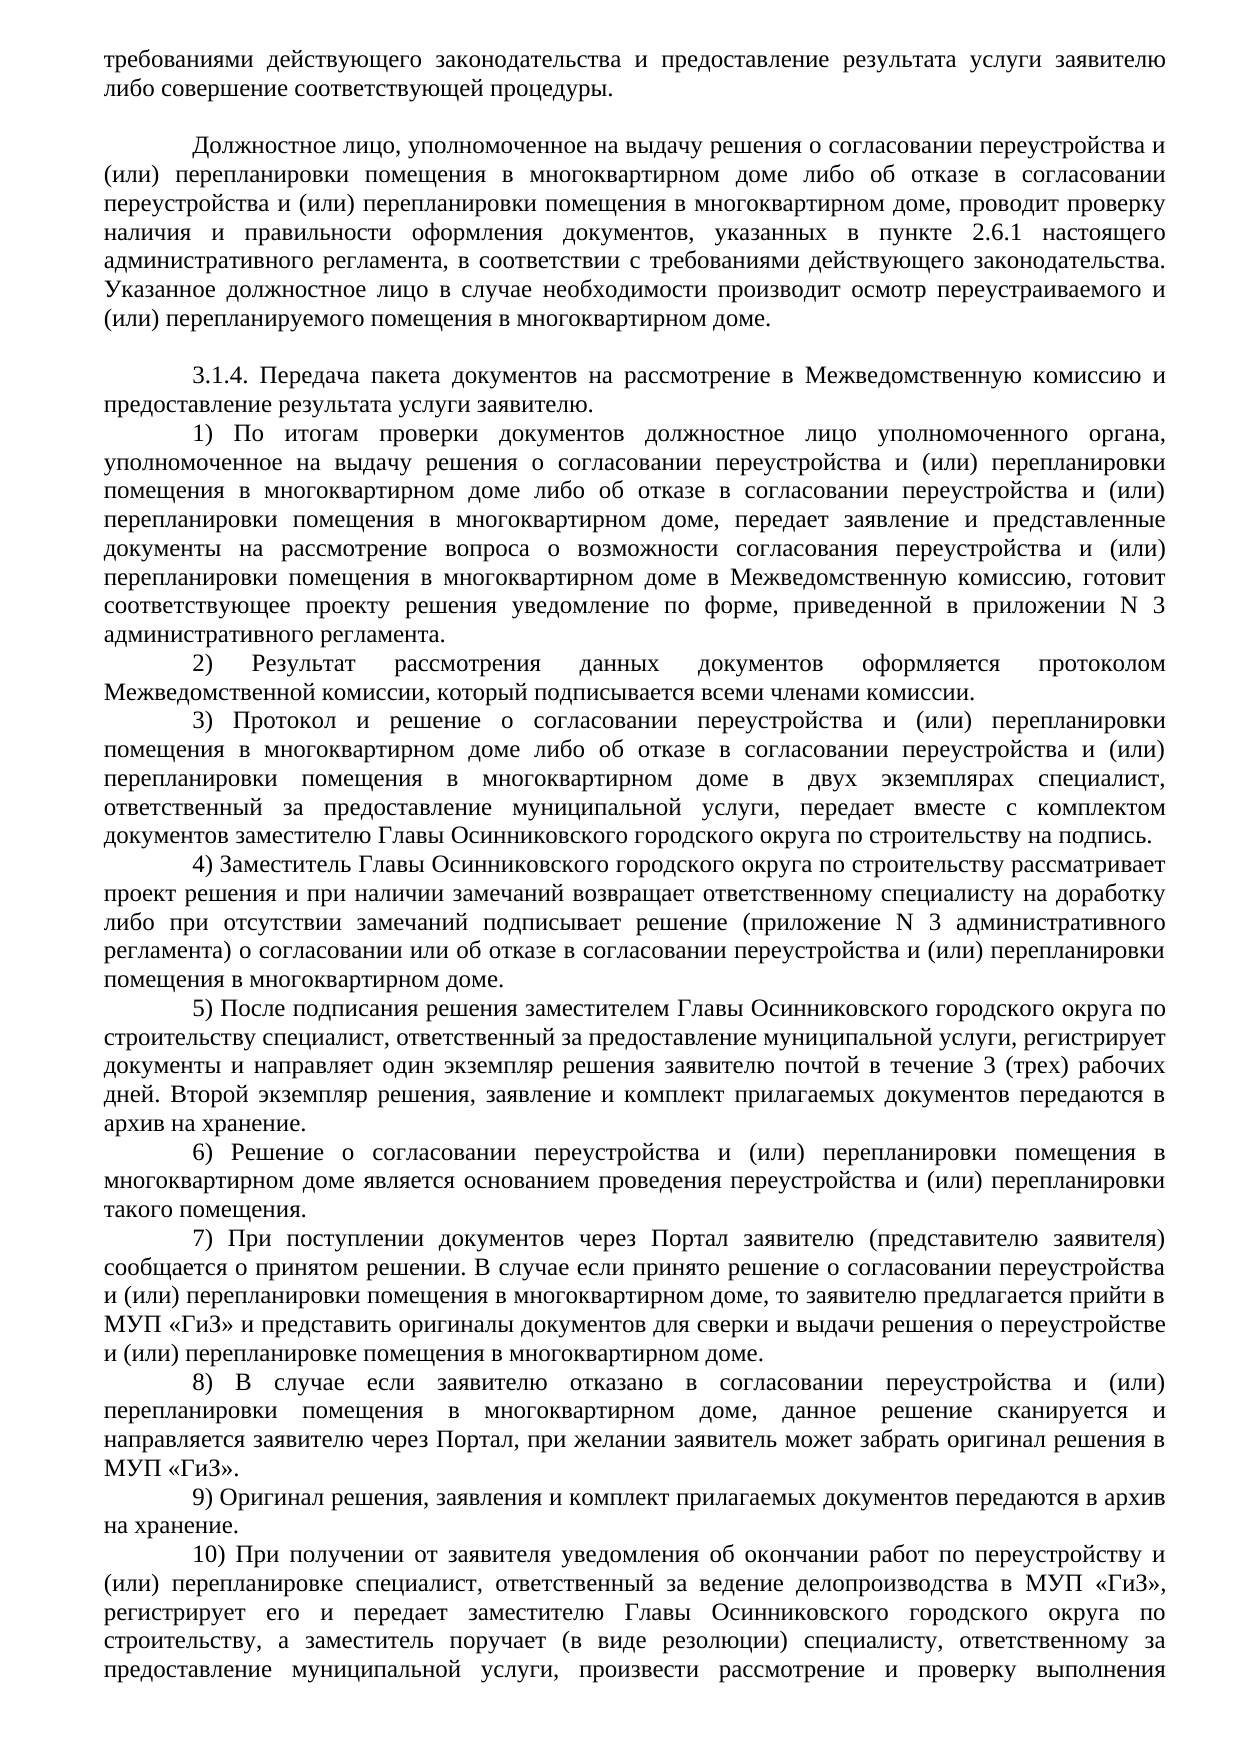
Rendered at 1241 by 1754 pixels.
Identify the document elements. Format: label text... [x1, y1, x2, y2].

text 1) По итогам проверки документов должностное лицо уполномоченного органа, уполномоченное на выдачу решения о согласовании переустройства и (или) перепланировки помещения в многоквартирном доме либо об отказе в согласовании переустройства и (или) перепланировки помещения в многоквартирном доме, передает заявление и представленные документы на рассмотрение вопроса о возможности согласования переустройства и (или) перепланировки помещения в многоквартирном доме в Межведомственную комиссию, готовит соответствующее проекту решения уведомление по форме, приведенной в приложении N 3 административного регламента. [103, 418, 1167, 648]
text 3.1.4. Передача пакета документов на рассмотрение в Межведомственную комиссию и предоставление результата услуги заявителю. [103, 361, 1167, 418]
text 9) Оригинал решения, заявления и комплект прилагаемых документов передаются в архив на хранение. [103, 1482, 1167, 1539]
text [103, 44, 1167, 102]
text 8) В случае если заявителю отказано в согласовании переустройства и (или) перепланировки помещения в многоквартирном доме, данное решение сканируется и направляется заявителю через Портал, при желании заявитель может забрать оригинал решения в МУП «ГиЗ». [103, 1367, 1167, 1482]
text 3) Протокол и решение о согласовании переустройства и (или) перепланировки помещения в многоквартирном доме либо об отказе в согласовании переустройства и (или) перепланировки помещения в многоквартирном доме в двух экземплярах специалист, ответственный за предоставление муниципальной услуги, передает вместе с комплектом документов заместителю Главы Осинниковского городского округа по строительству на подпись. [103, 706, 1167, 849]
text Должностное лицо, уполномоченное на выдачу решения о согласовании переустройства и (или) перепланировки помещения в многоквартирном доме либо об отказе в согласовании переустройства и (или) перепланировки помещения в многоквартирном доме, проводит проверку наличия и правильности оформления документов, указанных в пункте 2.6.1 настоящего административного регламента, в соответствии с требованиями действующего законодательства. Указанное должностное лицо в случае необходимости производит осмотр переустраиваемого и (или) перепланируемого помещения в многоквартирном доме. [103, 131, 1167, 332]
text 7) При поступлении документов через Портал заявителю (представителю заявителя) сообщается о принятом решении. В случае если принято решение о согласовании переустройства и (или) перепланировки помещения в многоквартирном доме, то заявителю предлагается прийти в МУП «ГиЗ» и представить оригиналы документов для сверки и выдачи решения о переустройстве и (или) перепланировке помещения в многоквартирном доме. [103, 1223, 1167, 1367]
text 6) Решение о согласовании переустройства и (или) перепланировки помещения в многоквартирном доме является основанием проведения переустройства и (или) перепланировки такого помещения. [103, 1137, 1167, 1223]
text 2) Результат рассмотрения данных документов оформляется протоколом Межведомственной комиссии, который подписывается всеми членами комиссии. [103, 648, 1167, 706]
text 4) Заместитель Главы Осинниковского городского округа по строительству рассматривает проект решения и при наличии замечаний возвращает ответственному специалисту на доработку либо при отсутствии замечаний подписывает решение (приложение N 3 административного регламента) о согласовании или об отказе в согласовании переустройства и (или) перепланировки помещения в многоквартирном доме. [103, 849, 1167, 993]
text 5) После подписания решения заместителем Главы Осинниковского городского округа по строительству специалист, ответственный за предоставление муниципальной услуги, регистрирует документы и направляет один экземпляр решения заявителю почтой в течение 3 (трех) рабочих дней. Второй экземпляр решения, заявление и комплект прилагаемых документов передаются в архив на хранение. [103, 993, 1167, 1137]
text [103, 1539, 1167, 1683]
